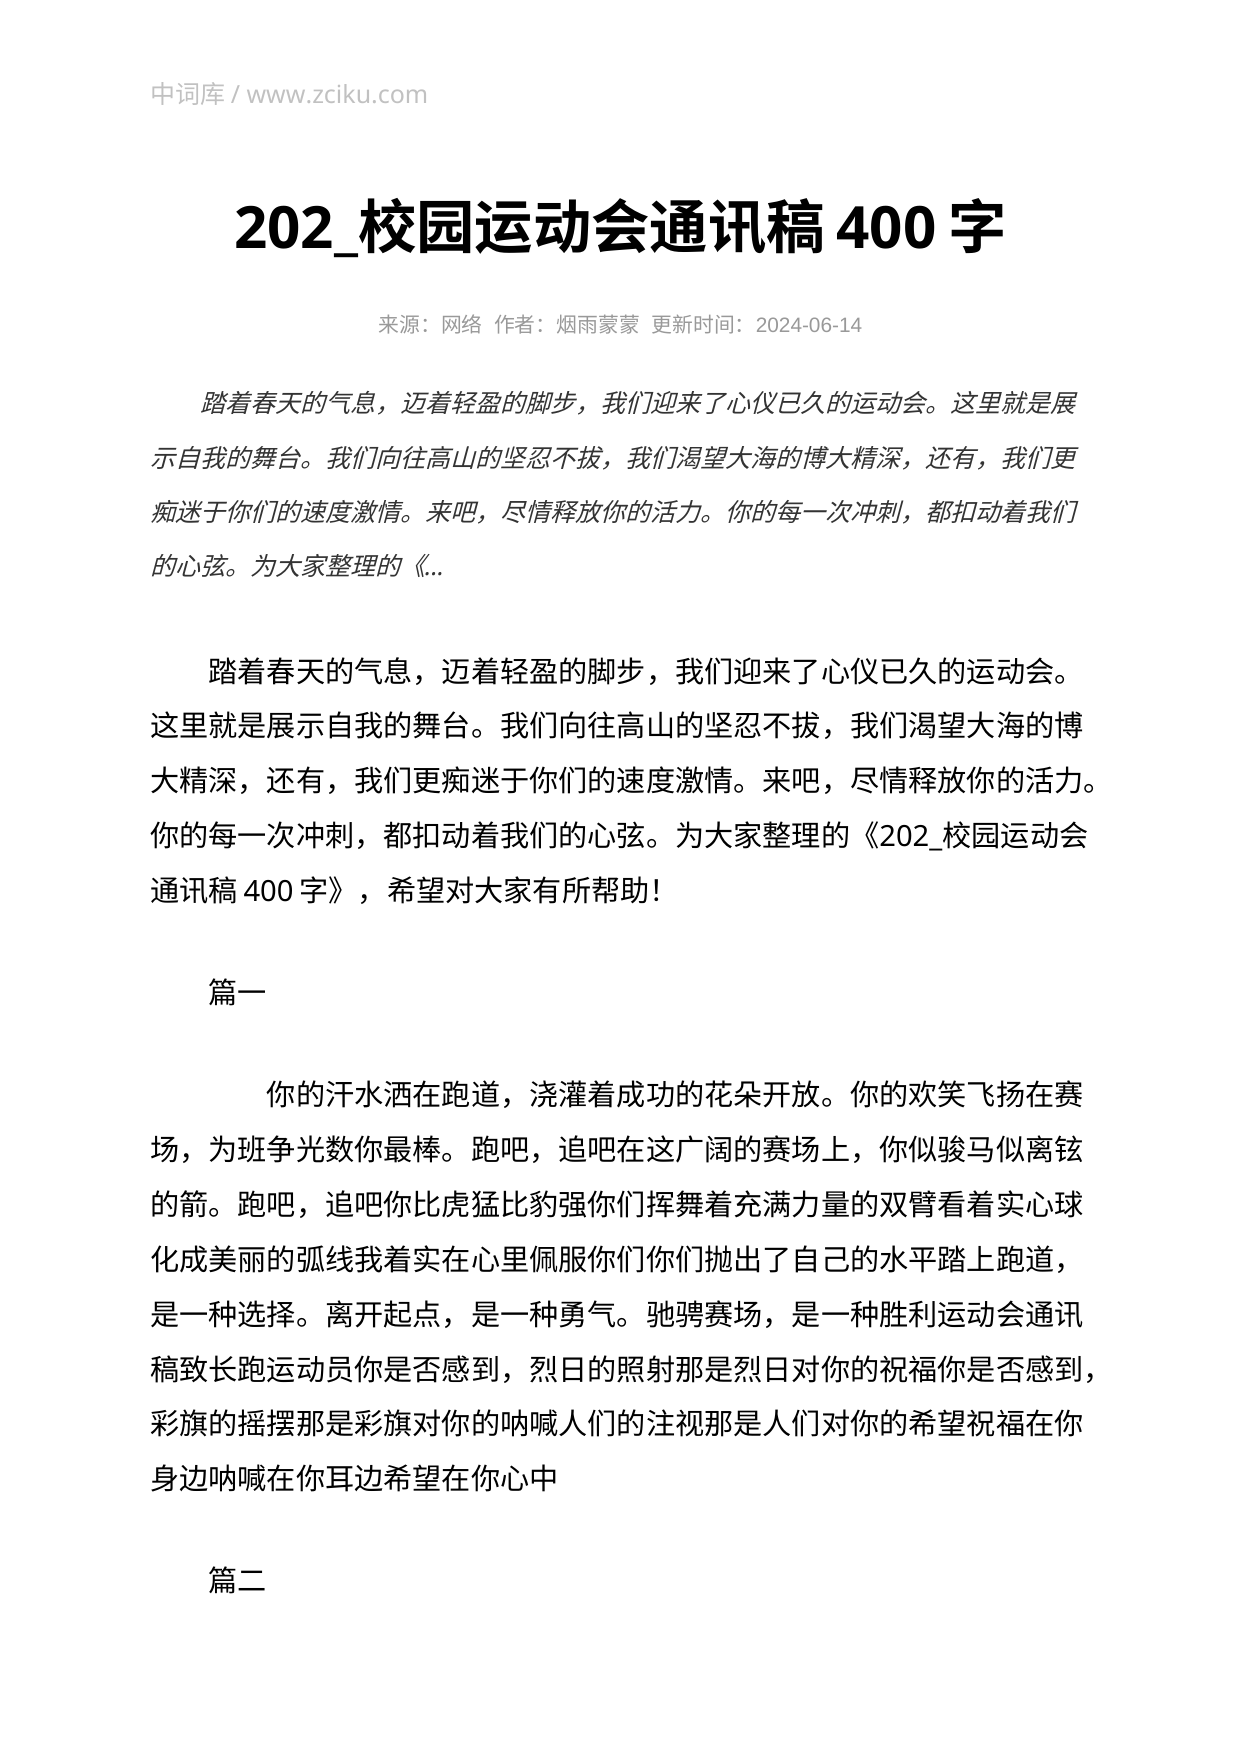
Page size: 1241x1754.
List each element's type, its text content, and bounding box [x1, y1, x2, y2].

text 踏着春天的气息，迈着轻盈的脚步，我们迎来了心仪已久的运动会。这里就是展示自我的舞台。我们向往高山的坚忍不拔，我们渴望大海的博大精深，还有，我们更痴迷于你们的速度激情。来吧，尽情释放你的活力。你的每一次冲刺，都扣动着我们的心弦。为大家整理的《202_校园运动会通讯稿400字》，希望对大家有所帮助！ [150, 648, 1090, 910]
text 踏着春天的气息，迈着轻盈的脚步，我们迎来了心仪已久的运动会。这里就是展示自我的舞台。我们向往高山的坚忍不拔，我们渴望大海的博大精深，还有，我们更痴迷于你们的速度激情。来吧，尽情释放你的活力。你的每一次冲刺，都扣动着我们的心弦。为大家整理的《... [150, 384, 1090, 583]
text 篇二 [150, 1558, 1090, 1600]
text 你的汗水洒在跑道，浇灌着成功的花朵开放。你的欢笑飞扬在赛场，为班争光数你最棒。跑吧，追吧在这广阔的赛场上，你似骏马似离铉的箭。跑吧，追吧你比虎猛比豹强你们挥舞着充满力量的双臂看着实心球化成美丽的弧线我着实在心里佩服你们你们抛出了自己的水平踏上跑道，是一种选择。离开起点，是一种勇气。驰骋赛场，是一种胜利运动会通讯稿致长跑运动员你是否感到，烈日的照射那是烈日对你的祝福你是否感到，彩旗的摇摆那是彩旗对你的呐喊人们的注视那是人们对你的希望祝福在你身边呐喊在你耳边希望在你心中 [150, 1072, 1090, 1498]
text 篇一 [150, 970, 1090, 1012]
subtitle 202_校园运动会通讯稿400字 [150, 181, 1090, 266]
text 来源：网络 作者：烟雨蒙蒙 更新时间：2024-06-14 [150, 313, 1090, 337]
